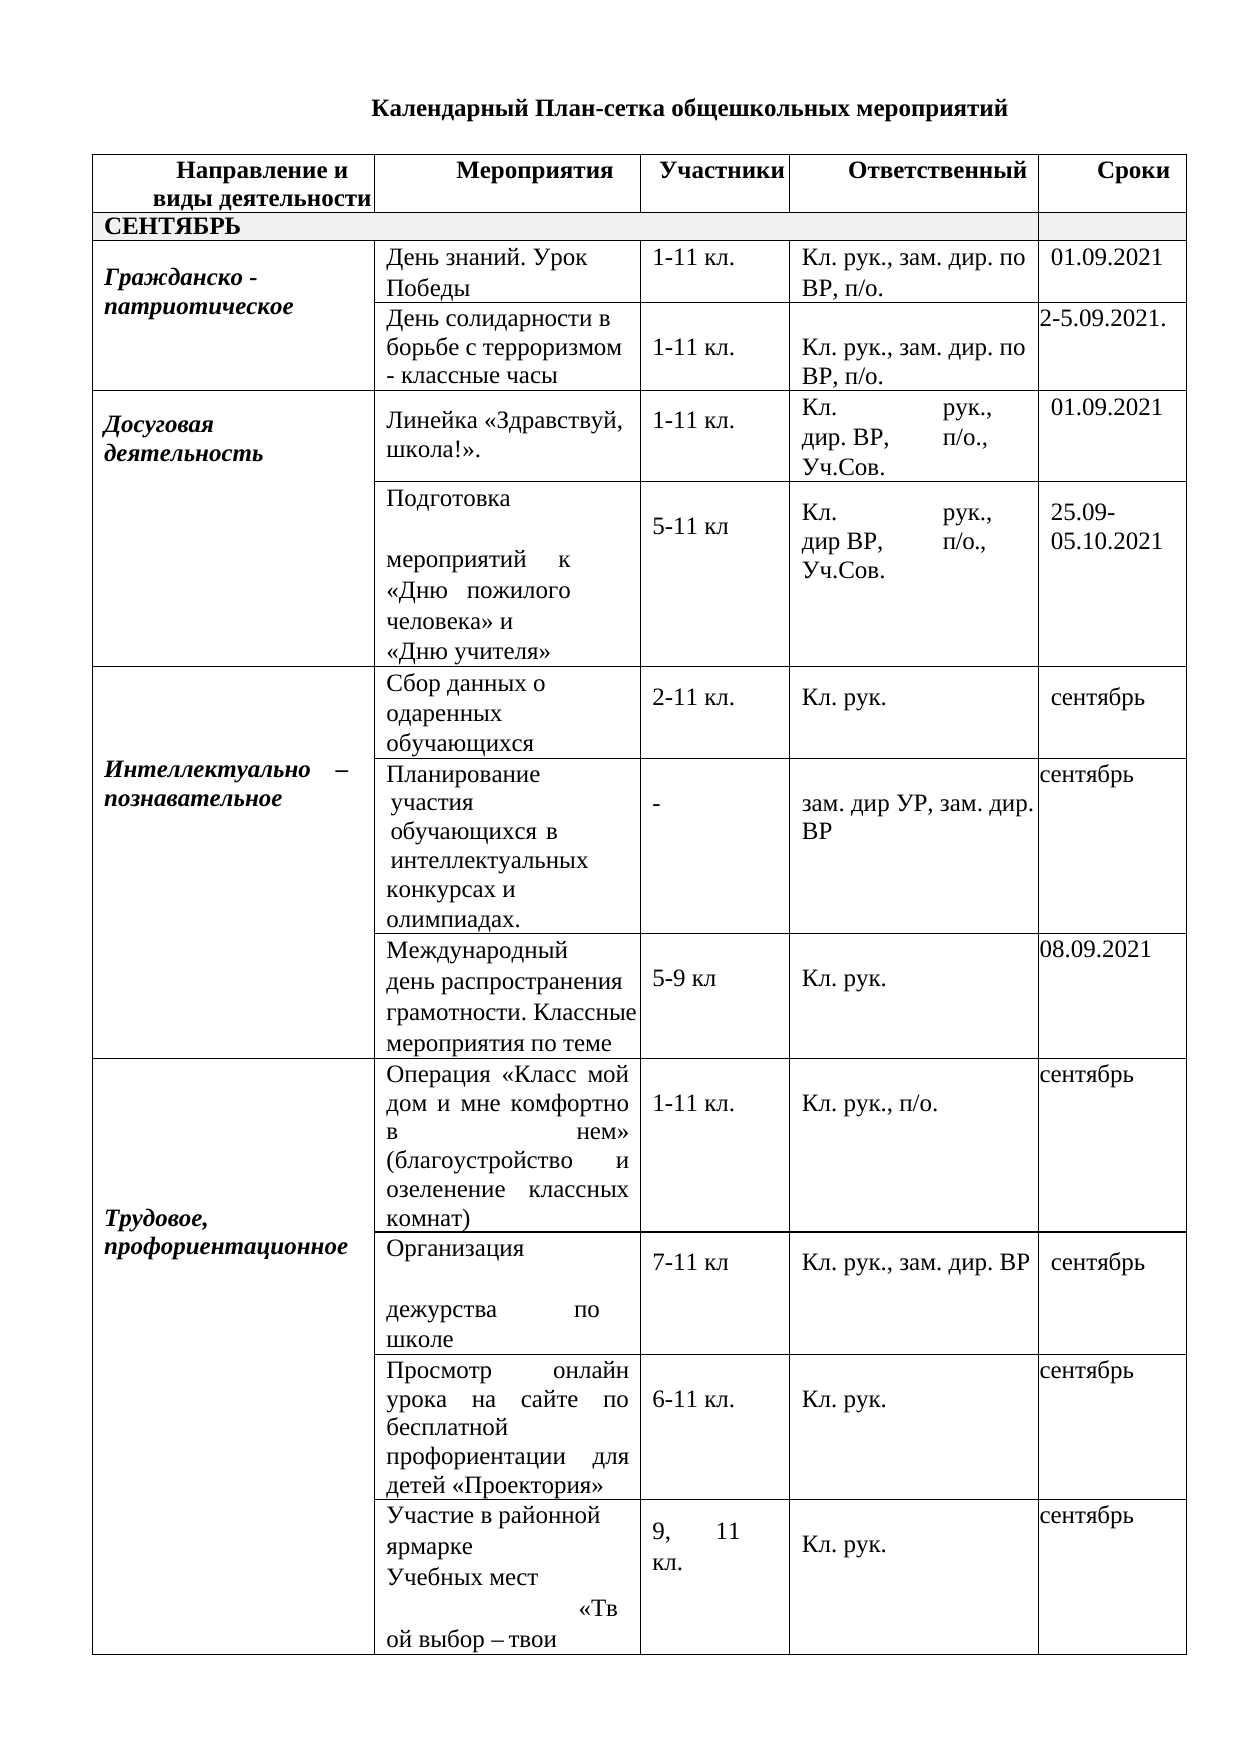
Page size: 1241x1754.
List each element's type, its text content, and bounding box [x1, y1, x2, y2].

table_cell Кл. рук., п/о. [790, 1059, 1038, 1231]
table_cell 1-11 кл. [641, 1059, 789, 1231]
table_cell сентябрь [1039, 1233, 1186, 1354]
table_cell Кл. рук. [790, 934, 1038, 1058]
table_cell 25.09-05.10.2021 [1039, 482, 1186, 666]
table_cell Операция «Класс мой дом и мне комфортно в нем» (благоустройство и озеленение классных комнат) [375, 1059, 640, 1231]
table_cell Кл. рук., зам. дир. по ВР, п/о. [790, 303, 1038, 390]
table_cell День солидарности в борьбе с терроризмом - классные часы [375, 303, 640, 390]
table_cell 5-9 кл [641, 934, 789, 1058]
table_cell Кл. рук. [790, 667, 1038, 758]
table_cell сентябрь [1039, 759, 1186, 933]
table_header Направление и виды деятельности [93, 155, 374, 212]
table_cell 6-11 кл. [641, 1355, 789, 1499]
table_cell Интеллектуально – познавательное [93, 667, 374, 1058]
table_cell 1-11 кл. [641, 303, 789, 390]
table_cell СЕНТЯБРЬ [93, 213, 1038, 240]
table_header Ответственный [790, 155, 1038, 212]
table_cell Сбор данных о одаренных обучающихся [375, 667, 640, 758]
table_cell Кл. рук., зам. дир. ВР [790, 1233, 1038, 1354]
table_cell Кл. рук., зам. дир. ВР, п/о., Уч.Сов. [790, 391, 1038, 481]
table_cell сентябрь [1039, 1059, 1186, 1231]
table_cell 9, 11 кл. [641, 1500, 789, 1654]
table_cell 2-11 кл. [641, 667, 789, 758]
table_cell Кл. рук., зам. дир ВР, п/о., Уч.Сов. [790, 482, 1038, 666]
table_cell Кл. рук. [790, 1355, 1038, 1499]
table_cell Организация дежурства по школе [375, 1233, 640, 1354]
table_header Участники [641, 155, 789, 212]
table_cell Планирование участия обучающихся в интеллектуальных конкурсах и олимпиадах. [375, 759, 640, 933]
table_cell 01.09.2021 [1039, 241, 1186, 302]
table_cell сентябрь [1039, 1500, 1186, 1654]
table_header Мероприятия [375, 155, 640, 212]
table_cell Кл. рук. [790, 1500, 1038, 1654]
table_cell Гражданско - патриотическое [93, 241, 374, 390]
table_cell сентябрь [1039, 667, 1186, 758]
text Календарный План-сетка общешкольных мероприятий [271, 92, 1109, 123]
table_cell Подготовка мероприятий к «Дню пожилого человека» и «Дню учителя» [375, 482, 640, 666]
table_cell 5-11 кл [641, 482, 789, 666]
table_cell 01.09.2021 [1039, 391, 1186, 481]
table_cell Досуговая деятельность [93, 391, 374, 666]
table_cell сентябрь [1039, 1355, 1186, 1499]
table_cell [375, 1500, 640, 1654]
table_cell Кл. рук., зам. дир. по ВР, п/о. [790, 241, 1038, 302]
table_cell Просмотр онлайн урока на сайте по бесплатной профориентации для детей «Проектория» [375, 1355, 640, 1499]
table_cell День знаний. Урок Победы [375, 241, 640, 302]
table_cell [1039, 213, 1186, 240]
table_cell 1-11 кл. [641, 391, 789, 481]
table_cell Линейка «Здравствуй, школа!». [375, 391, 640, 481]
table_cell 08.09.2021 [1039, 934, 1186, 1058]
table_cell - [641, 759, 789, 933]
table_header Сроки [1039, 155, 1186, 212]
table_cell 2-5.09.2021. [1039, 303, 1186, 390]
table_cell Трудовое, профориентационное [93, 1059, 374, 1654]
table_cell 7-11 кл [641, 1233, 789, 1354]
table_cell Международный день распространения грамотности. Классные мероприятия по теме [375, 934, 640, 1058]
table_cell 1-11 кл. [641, 241, 789, 302]
table_cell зам. дир УР, зам. дир. ВР [790, 759, 1038, 933]
